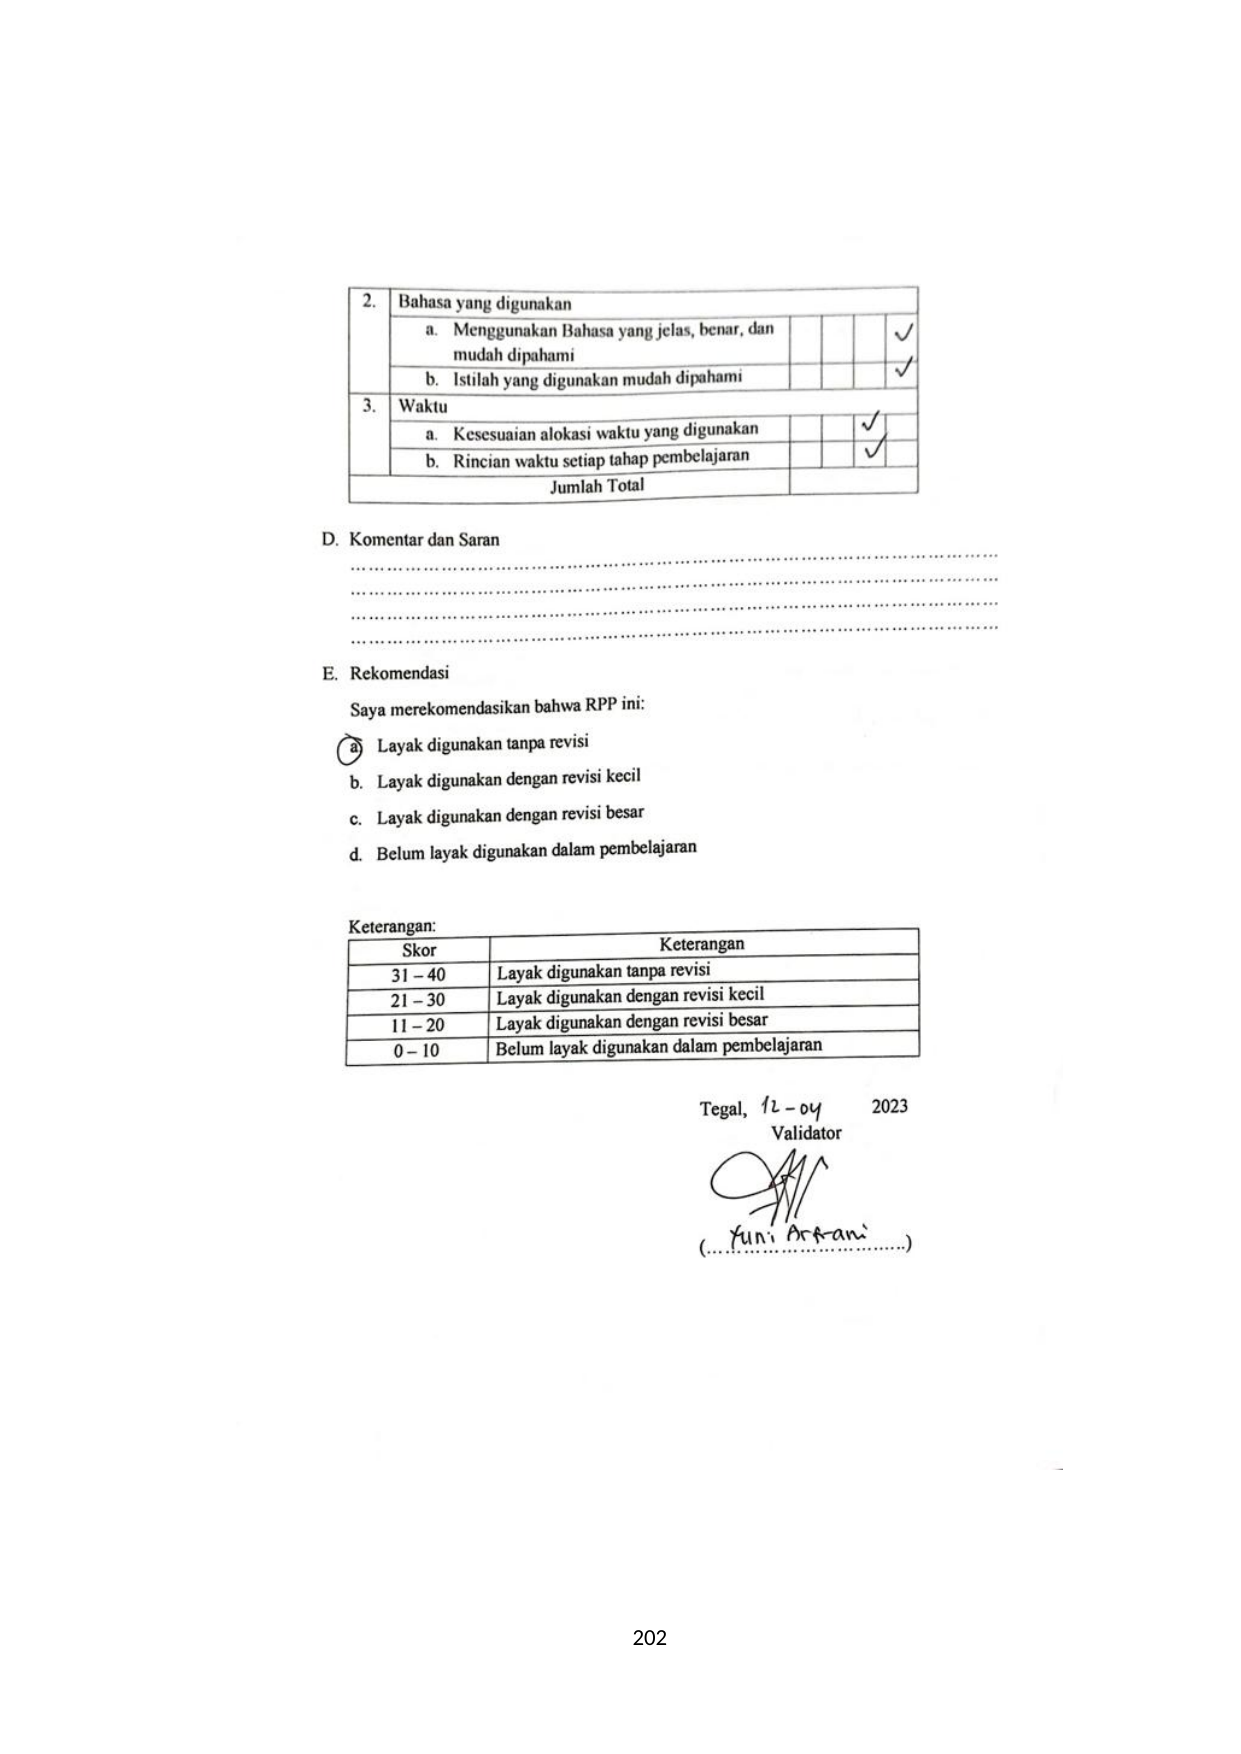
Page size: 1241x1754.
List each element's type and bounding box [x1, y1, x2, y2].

picture [236, 236, 1063, 1470]
